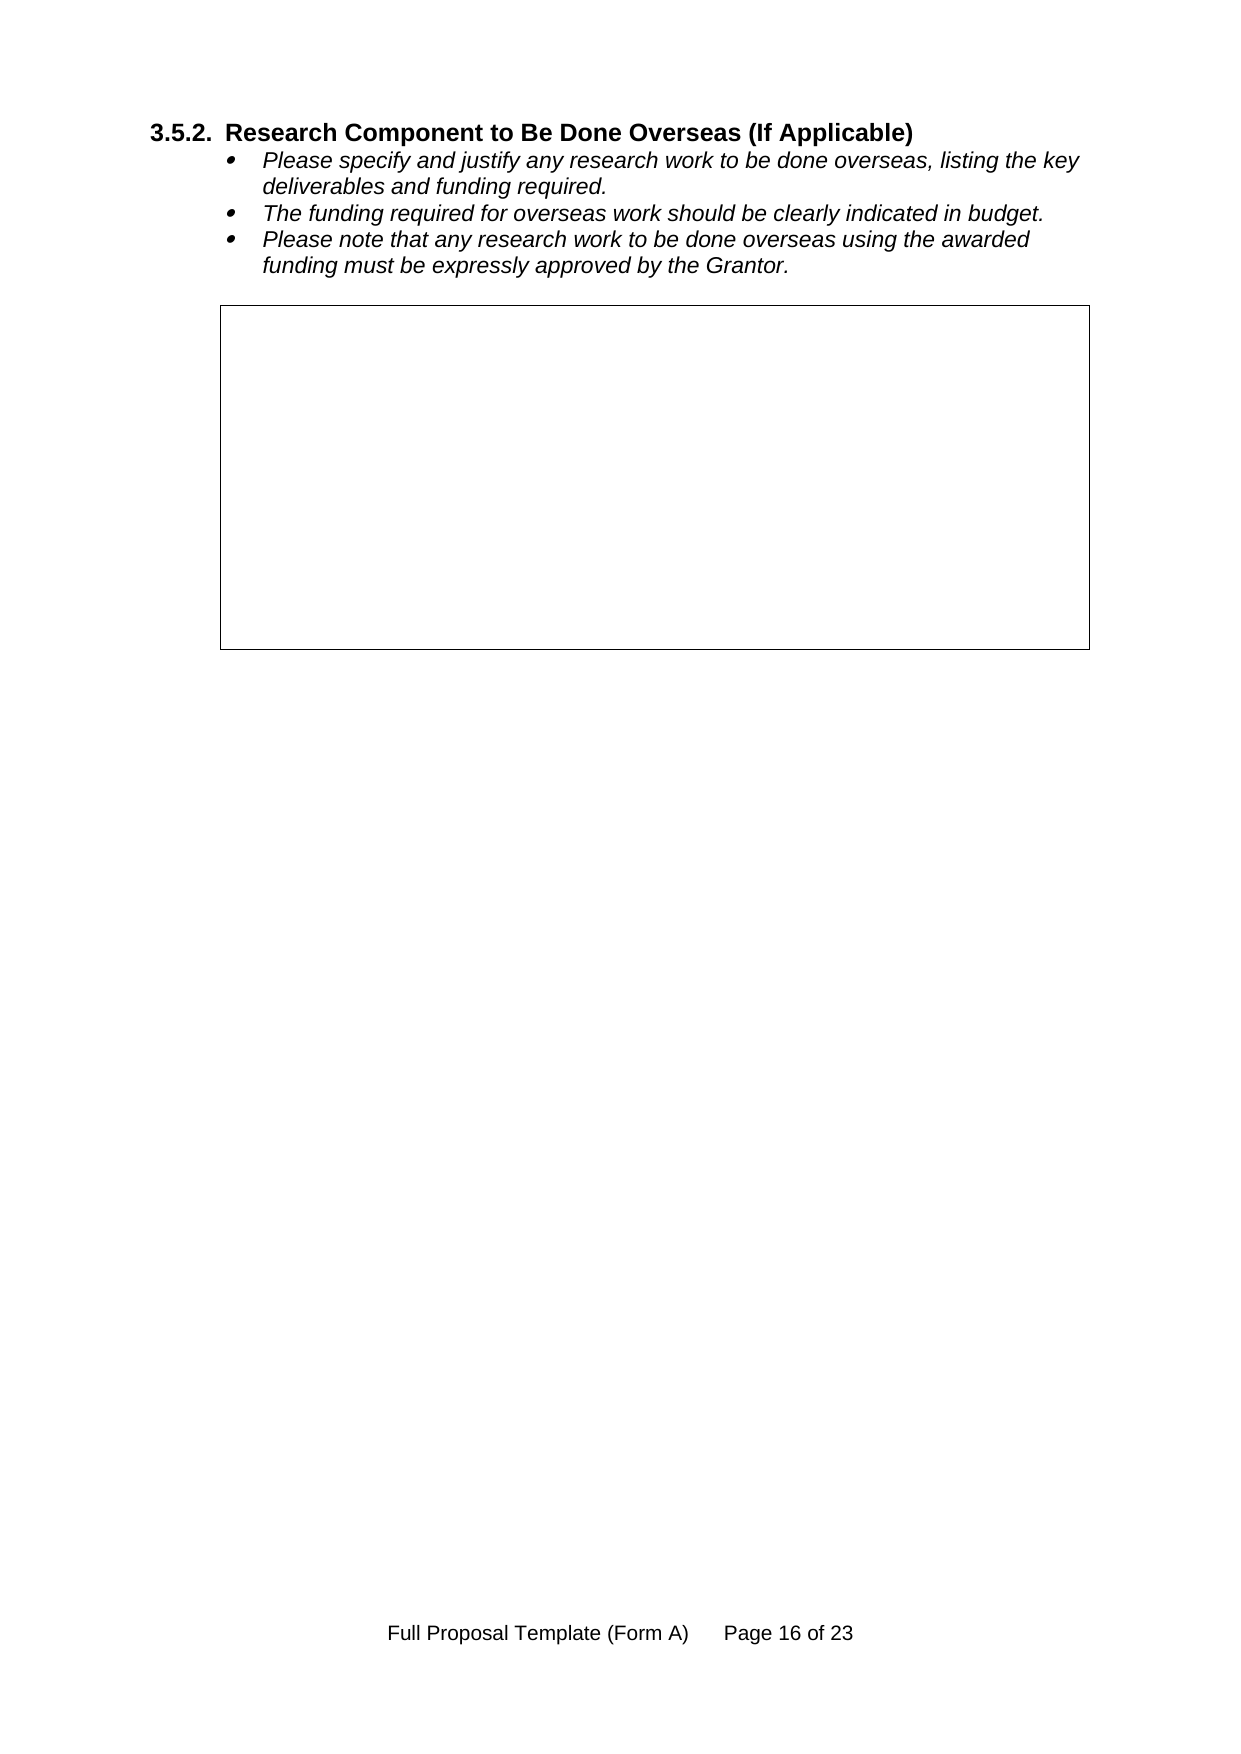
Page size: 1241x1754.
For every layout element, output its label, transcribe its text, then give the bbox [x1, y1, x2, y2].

list Please note that any research work to be done overseas using the awarded funding must be expressly approved by the Grantor. [225, 226, 1090, 279]
list Research Component to Be Done Overseas (If Applicable) [150, 118, 1090, 147]
list Please specify and justify any research work to be done overseas, listing the key deliverables and funding required. [225, 147, 1090, 199]
list The funding required for overseas work should be clearly indicated in budget. [225, 199, 1090, 226]
table_header [221, 306, 1089, 649]
